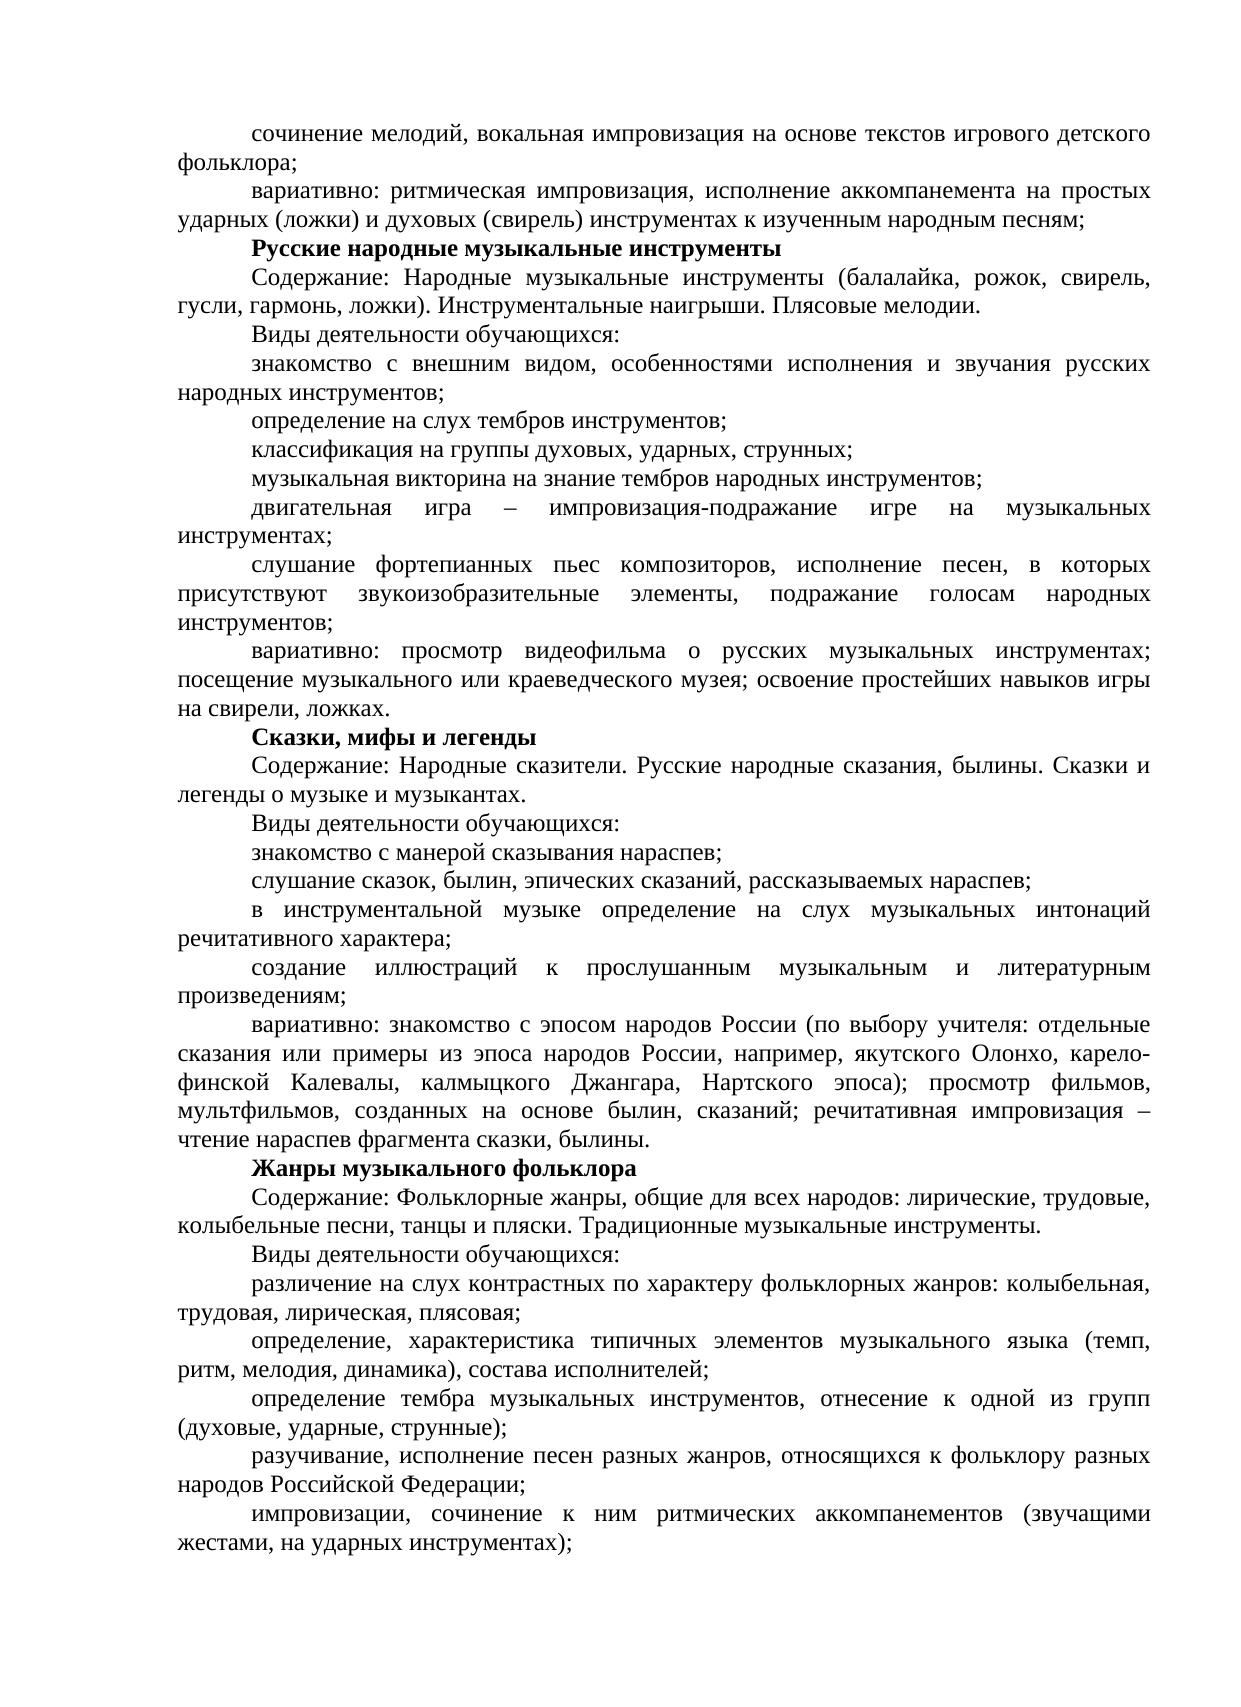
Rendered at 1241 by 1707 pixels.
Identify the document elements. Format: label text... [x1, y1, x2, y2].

text Сказки, мифы и легенды [177, 722, 1152, 751]
text Жанры музыкального фольклора [177, 1153, 1152, 1182]
text вариативно: просмотр видеофильма о русских музыкальных инструментах; посещение музыкального или краеведческого музея; освоение простейших навыков игры на свирели, ложках. [177, 636, 1152, 722]
text Русские народные музыкальные инструменты [177, 233, 1152, 262]
text в инструментальной музыке определение на слух музыкальных интонаций речитативного характера; [177, 894, 1152, 952]
text вариативно: знакомство с эпосом народов России (по выбору учителя: отдельные сказания или примеры из эпоса народов России, например, якутского Олонхо, карело-финской Калевалы, калмыцкого Джангара, Нартского эпоса); просмотр фильмов, мультфильмов, созданных на основе былин, сказаний; речитативная импровизация – чтение нараспев фрагмента сказки, былины. [177, 1009, 1152, 1153]
text вариативно: ритмическая импровизация, исполнение аккомпанемента на простых ударных (ложки) и духовых (свирель) инструментах к изученным народным песням; [177, 176, 1152, 233]
text определение, характеристика типичных элементов музыкального языка (темп, ритм, мелодия, динамика), состава исполнителей; [177, 1326, 1152, 1383]
text классификация на группы духовых, ударных, струнных; [177, 434, 1152, 463]
text определение на слух тембров инструментов; [177, 406, 1152, 434]
text слушание фортепианных пьес композиторов, исполнение песен, в которых присутствуют звукоизобразительные элементы, подражание голосам народных инструментов; [177, 549, 1152, 636]
text Содержание: Фольклорные жанры, общие для всех народов: лирические, трудовые, колыбельные песни, танцы и пляски. Традиционные музыкальные инструменты. [177, 1182, 1152, 1239]
text Содержание: Народные музыкальные инструменты (балалайка, рожок, свирель, гусли, гармонь, ложки). Инструментальные наигрыши. Плясовые мелодии. [177, 262, 1152, 319]
text различение на слух контрастных по характеру фольклорных жанров: колыбельная, трудовая, лирическая, плясовая; [177, 1268, 1152, 1326]
text разучивание, исполнение песен разных жанров, относящихся к фольклору разных народов Российской Федерации; [177, 1441, 1152, 1498]
text слушание сказок, былин, эпических сказаний, рассказываемых нараспев; [177, 866, 1152, 894]
text импровизации, сочинение к ним ритмических аккомпанементов (звучащими жестами, на ударных инструментах); [177, 1498, 1152, 1556]
text музыкальная викторина на знание тембров народных инструментов; [177, 463, 1152, 492]
text создание иллюстраций к прослушанным музыкальным и литературным произведениям; [177, 952, 1152, 1009]
text Виды деятельности обучающихся: [177, 319, 1152, 348]
text Виды деятельности обучающихся: [177, 1239, 1152, 1268]
text знакомство с манерой сказывания нараспев; [177, 837, 1152, 866]
text сочинение мелодий, вокальная импровизация на основе текстов игрового детского фольклора; [177, 118, 1152, 176]
text двигательная игра – импровизация-подражание игре на музыкальных инструментах; [177, 492, 1152, 549]
text Виды деятельности обучающихся: [177, 808, 1152, 837]
text определение тембра музыкальных инструментов, отнесение к одной из групп (духовые, ударные, струнные); [177, 1383, 1152, 1441]
text знакомство с внешним видом, особенностями исполнения и звучания русских народных инструментов; [177, 348, 1152, 406]
text Содержание: Народные сказители. Русские народные сказания, былины. Сказки и легенды о музыке и музыкантах. [177, 751, 1152, 808]
